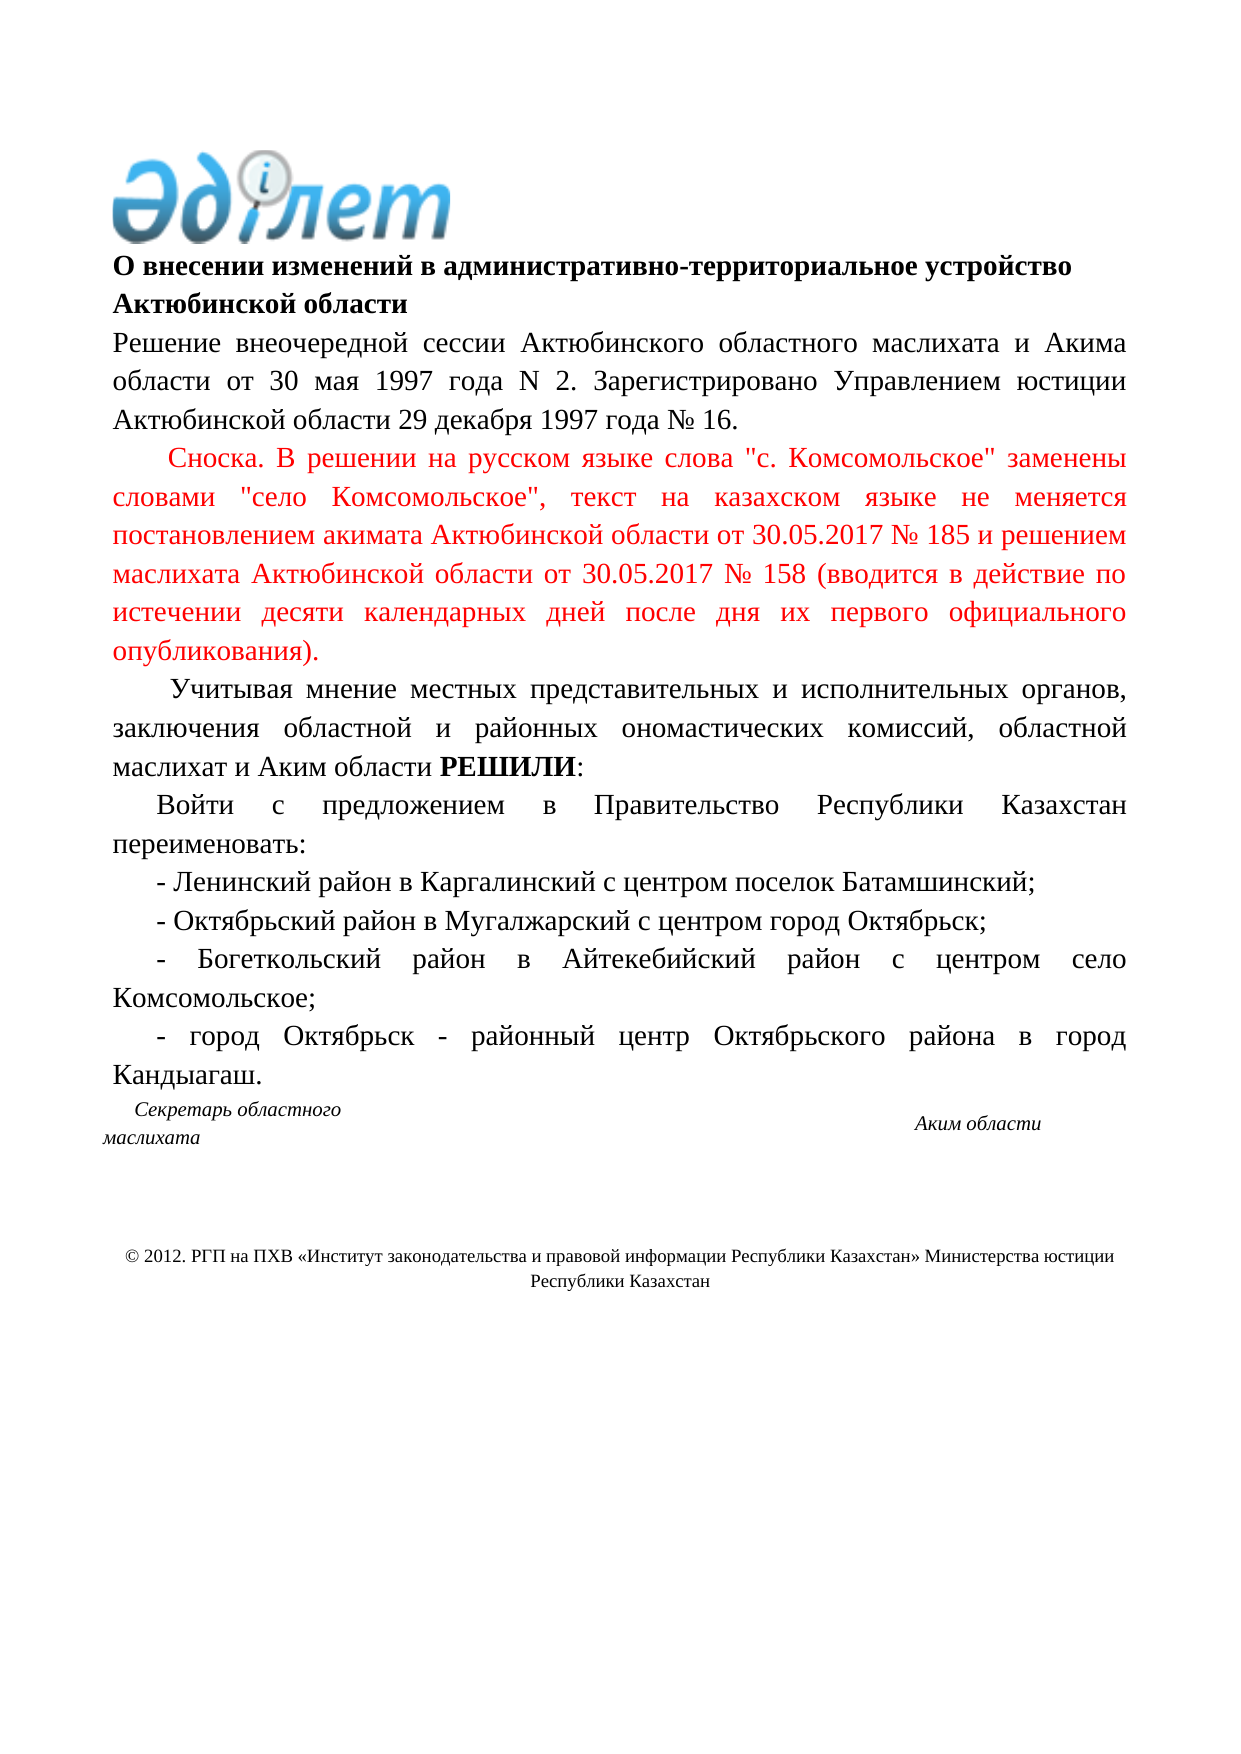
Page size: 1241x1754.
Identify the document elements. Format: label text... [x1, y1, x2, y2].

text - город Октябрьск - районный центр Октябрьского района в город Кандыагаш. [112, 1018, 1128, 1091]
text - Богеткольский район в Айтекебийский район с центром село Комсомольское; [112, 941, 1128, 1013]
text - Октябрьский район в Мугалжарский с центром город Октябрьск; [112, 903, 1128, 936]
text Учитывая мнение местных представительных и исполнительных органов, заключения областной и районных ономастических комиссий, областной маслихат и Аким области РЕШИЛИ: [112, 672, 1128, 782]
text Решение внеочередной сессии Актюбинского областного маслихата и Акима области от 30 мая 1997 года N 2. Зарегистрировано Управлением юстиции Актюбинской области 29 декабря 1997 года № 16. [112, 325, 1128, 435]
text © 2012. РГП на ПХВ «Институт законодательства и правовой информации Республики Казахстан» Министерства юстиции Республики Казахстан [112, 1245, 1128, 1291]
picture [112, 150, 451, 244]
text Войти с предложением в Правительство Республики Казахстан переименовать: [112, 787, 1128, 859]
text О внесении изменений в административно-территориальное устройство Актюбинской области [112, 248, 1128, 320]
text - Ленинский район в Каргалинский с центром поселок Батамшинский; [112, 864, 1128, 898]
table_header Аким области [914, 1096, 1240, 1154]
text Сноска. В решении на русском языке слова "с. Комсомольское" заменены словами "село Комсомольское", текст на казахском языке не меняется постановлением акимата Актюбинской области от 30.05.2017 № 185 и решением маслихата Актюбинской области от 30.05.2017 № 158 (вводится в действие по истечении десяти календарных дней после дня их первого официального опубликования). [112, 440, 1128, 667]
table_header Секретарь областного маслихата [101, 1096, 913, 1154]
